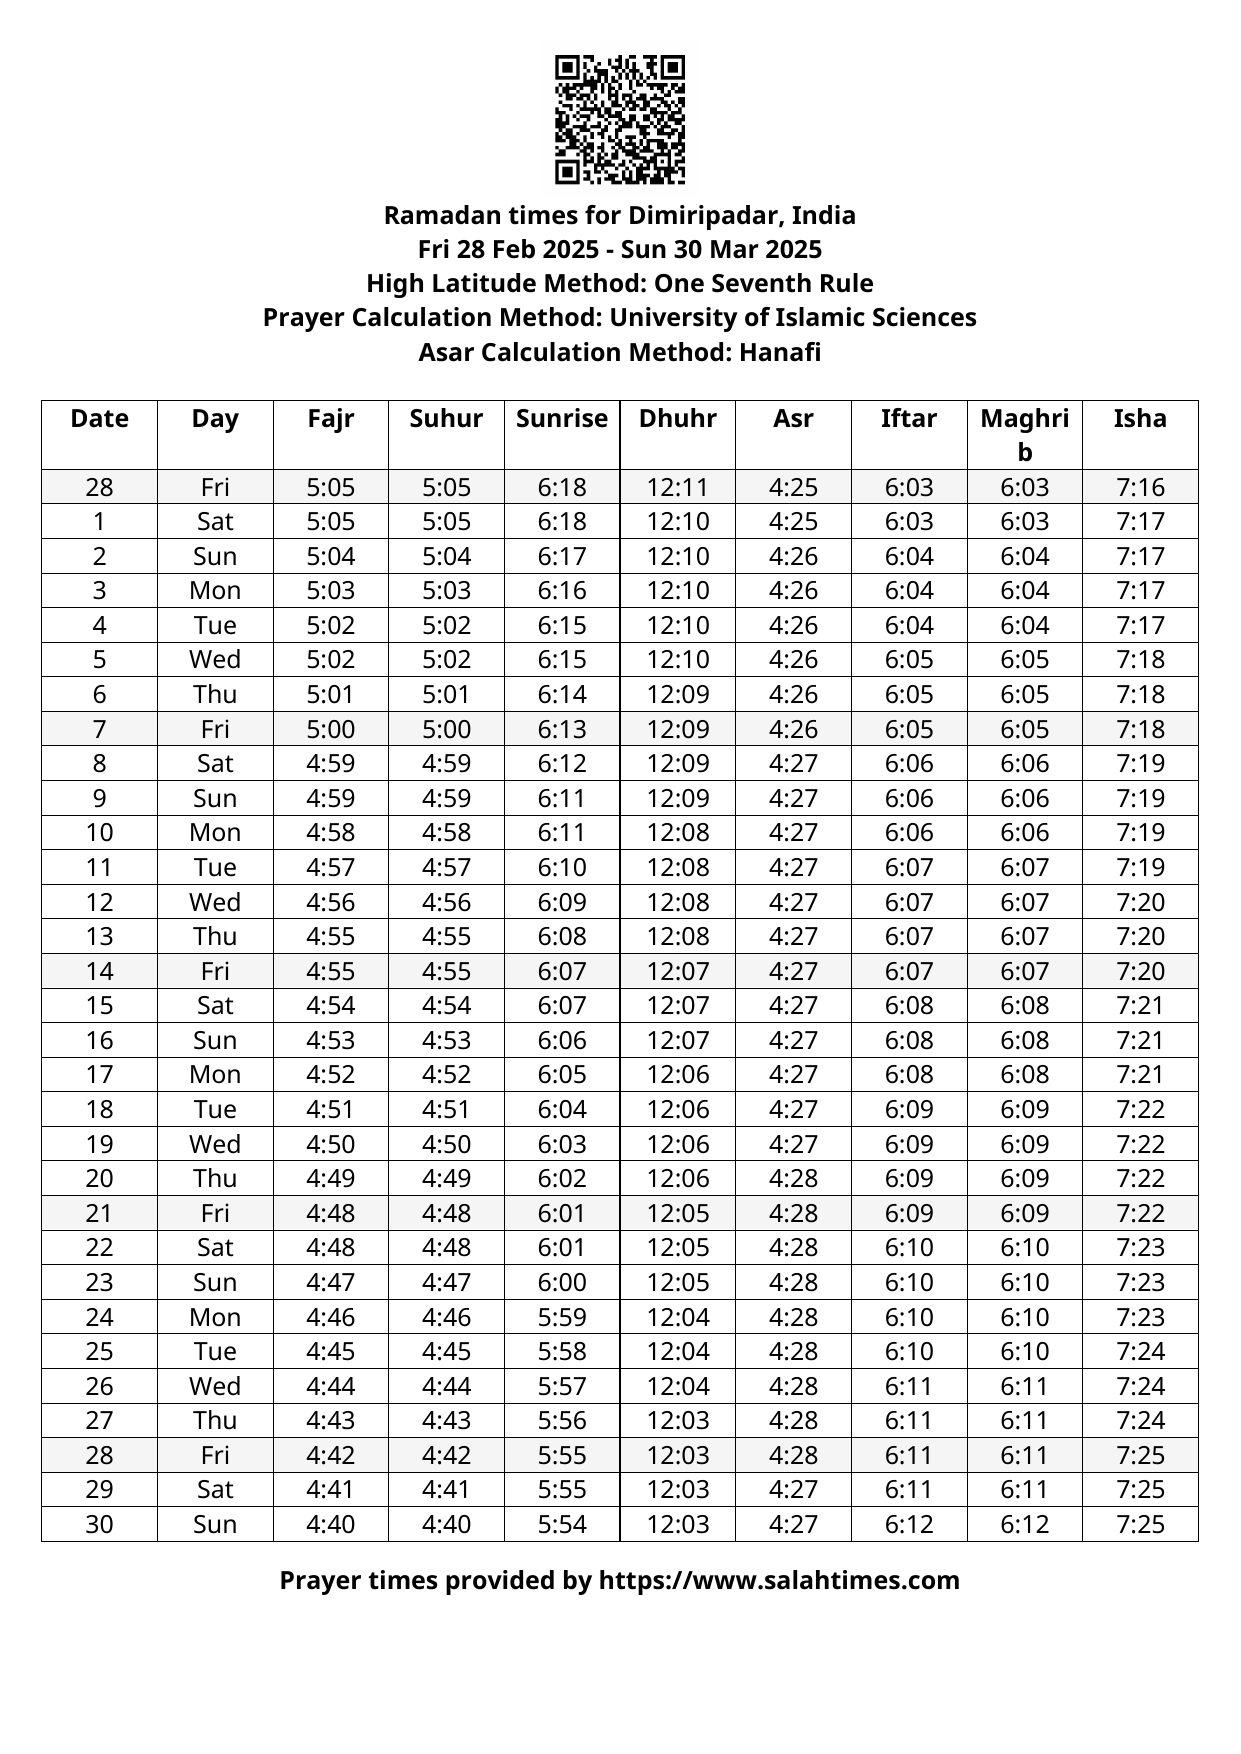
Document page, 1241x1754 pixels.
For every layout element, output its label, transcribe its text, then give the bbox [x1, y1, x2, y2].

table_cell 4:52 [389, 1058, 504, 1091]
table_cell 6:03 [968, 470, 1082, 503]
table_cell 6:04 [968, 574, 1082, 607]
table_cell 7:18 [1083, 712, 1198, 745]
table_cell 12:07 [621, 1023, 735, 1057]
table_cell 4:59 [389, 781, 504, 814]
table_cell 12:09 [621, 712, 735, 745]
table_cell 5:04 [389, 539, 504, 572]
table_cell 6:11 [968, 1369, 1082, 1402]
table_cell 22 [42, 1231, 157, 1264]
table_cell 6:11 [852, 1473, 967, 1506]
table_cell 6:08 [852, 1058, 967, 1091]
table_cell Sat [158, 1473, 273, 1506]
table_cell 4:58 [274, 816, 388, 849]
table_cell Wed [158, 1369, 273, 1402]
table_cell 4:27 [736, 1127, 851, 1160]
table_cell 12:03 [621, 1404, 735, 1437]
table_cell 13 [42, 919, 157, 953]
table_cell 7:25 [1083, 1507, 1198, 1541]
table_cell 6:11 [852, 1369, 967, 1402]
table_cell 12:04 [621, 1300, 735, 1333]
table_cell 4:27 [736, 989, 851, 1022]
table_cell 26 [42, 1369, 157, 1402]
table_cell 4:51 [274, 1092, 388, 1126]
table_cell 29 [42, 1473, 157, 1506]
table_cell 6:12 [505, 746, 619, 780]
table_cell 12:08 [621, 850, 735, 884]
table_cell 4:41 [274, 1473, 388, 1506]
table_cell 28 [42, 470, 157, 503]
table_cell 5:58 [505, 1334, 619, 1368]
table_cell 4:50 [389, 1127, 504, 1160]
table_cell 6:06 [852, 781, 967, 814]
table_cell 6:07 [968, 919, 1082, 953]
table_cell 5:00 [389, 712, 504, 745]
table_cell 4:26 [736, 712, 851, 745]
table_cell 5:55 [505, 1438, 619, 1472]
table_cell 12:06 [621, 1058, 735, 1091]
table_header Suhur [389, 401, 504, 469]
table_cell 6:04 [968, 539, 1082, 572]
table_cell 6:06 [968, 781, 1082, 814]
table_cell Wed [158, 885, 273, 918]
table_cell 4:27 [736, 1058, 851, 1091]
table_cell 6:04 [852, 539, 967, 572]
table_cell 5:56 [505, 1404, 619, 1437]
table_cell 6:00 [505, 1265, 619, 1299]
table_cell 6:06 [852, 746, 967, 780]
table_cell 7:22 [1083, 1196, 1198, 1229]
table_cell 4 [42, 608, 157, 642]
table_cell 18 [42, 1092, 157, 1126]
table_cell 4:42 [389, 1438, 504, 1472]
table_cell 7:25 [1083, 1473, 1198, 1506]
table_cell 5:05 [274, 504, 388, 538]
table_cell Mon [158, 1300, 273, 1333]
table_cell 12:06 [621, 1161, 735, 1195]
table_cell 7:17 [1083, 504, 1198, 538]
table_cell 5:00 [274, 712, 388, 745]
table_cell 21 [42, 1196, 157, 1229]
table_cell 5:04 [274, 539, 388, 572]
table_cell 4:27 [736, 746, 851, 780]
table_cell 7:22 [1083, 1092, 1198, 1126]
table_cell 6:15 [505, 643, 619, 676]
text Asar Calculation Method: Hanafi [42, 334, 1198, 368]
table_cell 6:14 [505, 677, 619, 711]
table_cell 6:10 [505, 850, 619, 884]
table_cell 4:46 [274, 1300, 388, 1333]
table_cell Sun [158, 1507, 273, 1541]
table_cell 4:26 [736, 608, 851, 642]
table_cell 6:09 [852, 1196, 967, 1229]
table_cell 6:08 [968, 1058, 1082, 1091]
table_cell 4:28 [736, 1369, 851, 1402]
table_cell 12:04 [621, 1369, 735, 1402]
table_cell 7:17 [1083, 608, 1198, 642]
table_cell 4:27 [736, 781, 851, 814]
table_cell 4:53 [389, 1023, 504, 1057]
table_cell 4:44 [389, 1369, 504, 1402]
table_cell 5:02 [274, 608, 388, 642]
table_cell 4:42 [274, 1438, 388, 1472]
table_cell Mon [158, 1058, 273, 1091]
table_cell 4:52 [274, 1058, 388, 1091]
table_cell 6:08 [852, 1023, 967, 1057]
table_cell 4:54 [389, 989, 504, 1022]
table_cell 4:27 [736, 1507, 851, 1541]
table_cell Fri [158, 1438, 273, 1472]
picture [542, 41, 699, 198]
table_cell 12 [42, 885, 157, 918]
table_cell 4:28 [736, 1334, 851, 1368]
table_cell 5 [42, 643, 157, 676]
table_cell 12:08 [621, 885, 735, 918]
table_cell 4:28 [736, 1438, 851, 1472]
table_cell 6:10 [968, 1231, 1082, 1264]
table_header Fajr [274, 401, 388, 469]
table_cell 6:10 [852, 1334, 967, 1368]
table_cell 5:05 [389, 470, 504, 503]
table_cell 12:09 [621, 746, 735, 780]
table_cell 6:10 [968, 1300, 1082, 1333]
table_cell Thu [158, 1161, 273, 1195]
table_cell 6:09 [852, 1127, 967, 1160]
table_cell 6:03 [968, 504, 1082, 538]
table_cell 6:11 [852, 1404, 967, 1437]
table_cell 5:02 [389, 643, 504, 676]
table_cell 5:01 [389, 677, 504, 711]
table_cell Sat [158, 989, 273, 1022]
table_cell 7:24 [1083, 1369, 1198, 1402]
table_cell 7:18 [1083, 677, 1198, 711]
table_cell Fri [158, 954, 273, 987]
table_cell 6:11 [968, 1404, 1082, 1437]
table_cell 3 [42, 574, 157, 607]
table_cell 12:09 [621, 781, 735, 814]
table_cell 6:15 [505, 608, 619, 642]
table_cell 4:27 [736, 919, 851, 953]
table_cell 4:28 [736, 1196, 851, 1229]
table_cell Thu [158, 1404, 273, 1437]
table_cell Wed [158, 643, 273, 676]
table_cell 6:07 [852, 885, 967, 918]
table_cell 4:48 [274, 1196, 388, 1229]
table_cell 4:56 [389, 885, 504, 918]
table_cell Sat [158, 746, 273, 780]
table_header Iftar [852, 401, 967, 469]
table_cell 7:16 [1083, 470, 1198, 503]
table_cell 6:05 [968, 712, 1082, 745]
table_cell 12:10 [621, 539, 735, 572]
table_cell 6:08 [968, 1023, 1082, 1057]
table_cell 5:02 [389, 608, 504, 642]
table_cell 10 [42, 816, 157, 849]
table_cell 5:03 [389, 574, 504, 607]
table_cell 12:07 [621, 989, 735, 1022]
table_cell 6:04 [852, 608, 967, 642]
table_cell 25 [42, 1334, 157, 1368]
table_cell 12:11 [621, 470, 735, 503]
table_cell 24 [42, 1300, 157, 1333]
table_cell 7:21 [1083, 1023, 1198, 1057]
table_cell 6:07 [852, 850, 967, 884]
text Ramadan times for Dimiripadar, India [42, 198, 1198, 232]
table_cell 6 [42, 677, 157, 711]
table_cell 6:02 [505, 1161, 619, 1195]
table_cell 7:18 [1083, 643, 1198, 676]
table_cell 6:18 [505, 470, 619, 503]
table_cell 4:48 [274, 1231, 388, 1264]
table_cell 6:10 [968, 1265, 1082, 1299]
table_cell 6:05 [968, 677, 1082, 711]
table_cell 6:09 [968, 1161, 1082, 1195]
table_cell 6:18 [505, 504, 619, 538]
table_cell 12:06 [621, 1127, 735, 1160]
table_cell 4:26 [736, 574, 851, 607]
table_cell 4:40 [389, 1507, 504, 1541]
table_cell 6:05 [852, 643, 967, 676]
table_cell 23 [42, 1265, 157, 1299]
table_cell 4:59 [389, 746, 504, 780]
table_cell 6:06 [852, 816, 967, 849]
table_cell 4:27 [736, 850, 851, 884]
table_cell 4:50 [274, 1127, 388, 1160]
table_cell 7:20 [1083, 919, 1198, 953]
table_cell 4:27 [736, 954, 851, 987]
table_cell 12:08 [621, 816, 735, 849]
table_cell 4:48 [389, 1196, 504, 1229]
table_cell 4:49 [274, 1161, 388, 1195]
table_cell 12:04 [621, 1334, 735, 1368]
table_cell 5:01 [274, 677, 388, 711]
table_cell 6:04 [968, 608, 1082, 642]
table_cell 12:10 [621, 574, 735, 607]
table_cell Sat [158, 504, 273, 538]
table_cell 5:03 [274, 574, 388, 607]
table_cell 6:11 [505, 816, 619, 849]
table_cell 4:28 [736, 1231, 851, 1264]
table_cell 4:44 [274, 1369, 388, 1402]
table_cell 4:55 [274, 954, 388, 987]
table_cell 4:27 [736, 1092, 851, 1126]
table_cell 7:21 [1083, 1058, 1198, 1091]
table_cell 5:05 [389, 504, 504, 538]
table_cell 6:13 [505, 712, 619, 745]
table_cell 7:19 [1083, 781, 1198, 814]
table_cell Mon [158, 574, 273, 607]
table_cell 4:54 [274, 989, 388, 1022]
table_cell 7:20 [1083, 885, 1198, 918]
table_cell 6:12 [852, 1507, 967, 1541]
table_cell 12:06 [621, 1092, 735, 1126]
table_header Date [42, 401, 157, 469]
table_cell Sun [158, 781, 273, 814]
table_cell 6:10 [852, 1300, 967, 1333]
table_cell 11 [42, 850, 157, 884]
table_cell 6:09 [968, 1196, 1082, 1229]
table_cell 14 [42, 954, 157, 987]
table_cell 12:09 [621, 677, 735, 711]
table_cell 5:57 [505, 1369, 619, 1402]
table_cell 4:49 [389, 1161, 504, 1195]
table_cell 6:11 [505, 781, 619, 814]
table_cell 12:10 [621, 504, 735, 538]
table_cell Sun [158, 539, 273, 572]
table_cell 4:59 [274, 746, 388, 780]
table_cell 7:23 [1083, 1231, 1198, 1264]
table_cell Thu [158, 919, 273, 953]
table_cell 7:21 [1083, 989, 1198, 1022]
table_header Asr [736, 401, 851, 469]
table_cell 7:19 [1083, 850, 1198, 884]
text High Latitude Method: One Seventh Rule [42, 266, 1198, 300]
table_cell 4:59 [274, 781, 388, 814]
table_cell 4:45 [274, 1334, 388, 1368]
table_cell 4:46 [389, 1300, 504, 1333]
table_cell 6:11 [968, 1473, 1082, 1506]
table_cell 7:17 [1083, 574, 1198, 607]
table_cell 4:28 [736, 1300, 851, 1333]
table_cell Fri [158, 712, 273, 745]
table_cell Fri [158, 470, 273, 503]
table_cell 5:54 [505, 1507, 619, 1541]
table_header Sunrise [505, 401, 619, 469]
table_cell 4:55 [389, 919, 504, 953]
table_cell 15 [42, 989, 157, 1022]
table_cell Tue [158, 1334, 273, 1368]
table_cell 6:04 [852, 574, 967, 607]
table_cell Sat [158, 1231, 273, 1264]
table_header Isha [1083, 401, 1198, 469]
table_cell 6:09 [852, 1161, 967, 1195]
table_cell 6:07 [968, 850, 1082, 884]
table_header Dhuhr [621, 401, 735, 469]
table_cell 6:03 [852, 470, 967, 503]
table_cell 16 [42, 1023, 157, 1057]
table_cell 7:22 [1083, 1161, 1198, 1195]
table_cell 4:57 [389, 850, 504, 884]
table_cell 7:24 [1083, 1404, 1198, 1437]
table_cell 4:26 [736, 539, 851, 572]
table_cell 6:10 [968, 1334, 1082, 1368]
table_cell 2 [42, 539, 157, 572]
table_cell 4:53 [274, 1023, 388, 1057]
table_cell 6:06 [968, 746, 1082, 780]
table_cell 9 [42, 781, 157, 814]
table_cell 6:01 [505, 1196, 619, 1229]
table_cell 6:11 [852, 1438, 967, 1472]
table_cell 6:05 [505, 1058, 619, 1091]
text Prayer Calculation Method: University of Islamic Sciences [42, 300, 1198, 334]
table_cell Tue [158, 850, 273, 884]
table_cell 6:05 [852, 677, 967, 711]
table_cell 6:07 [505, 954, 619, 987]
table_cell 6:07 [852, 954, 967, 987]
table_cell 6:10 [852, 1231, 967, 1264]
table_cell 4:40 [274, 1507, 388, 1541]
table_cell 4:43 [389, 1404, 504, 1437]
table_cell 6:09 [968, 1092, 1082, 1126]
table_cell 6:08 [968, 989, 1082, 1022]
table_cell 6:08 [852, 989, 967, 1022]
table_cell Sun [158, 1023, 273, 1057]
table_cell 7:19 [1083, 746, 1198, 780]
table_cell 1 [42, 504, 157, 538]
text Fri 28 Feb 2025 - Sun 30 Mar 2025 [42, 232, 1198, 266]
table_cell 4:27 [736, 1473, 851, 1506]
table_cell 5:02 [274, 643, 388, 676]
table_cell 12:03 [621, 1473, 735, 1506]
table_cell 12:03 [621, 1438, 735, 1472]
table_cell 6:06 [968, 816, 1082, 849]
table_header Day [158, 401, 273, 469]
table_cell 6:07 [968, 954, 1082, 987]
table_cell 4:56 [274, 885, 388, 918]
table_cell 12:05 [621, 1196, 735, 1229]
table_cell 6:05 [852, 712, 967, 745]
table_cell 6:06 [505, 1023, 619, 1057]
table_cell Thu [158, 677, 273, 711]
table_cell 7 [42, 712, 157, 745]
table_cell 7:20 [1083, 954, 1198, 987]
table_cell 6:11 [968, 1438, 1082, 1472]
table_cell 4:27 [736, 1023, 851, 1057]
table_cell 4:43 [274, 1404, 388, 1437]
table_cell 12:10 [621, 608, 735, 642]
table_cell 6:09 [968, 1127, 1082, 1160]
table_cell 6:08 [505, 919, 619, 953]
table_cell 6:07 [852, 919, 967, 953]
table_cell 4:47 [274, 1265, 388, 1299]
table_cell 4:25 [736, 470, 851, 503]
table_cell 30 [42, 1507, 157, 1541]
table_cell 6:03 [852, 504, 967, 538]
table_cell 6:09 [852, 1092, 967, 1126]
table_cell 20 [42, 1161, 157, 1195]
table_cell Tue [158, 608, 273, 642]
table_cell Wed [158, 1127, 273, 1160]
table_cell 28 [42, 1438, 157, 1472]
table_cell Mon [158, 816, 273, 849]
table_cell 4:41 [389, 1473, 504, 1506]
table_cell 7:24 [1083, 1334, 1198, 1368]
table_cell 6:05 [968, 643, 1082, 676]
table_cell 27 [42, 1404, 157, 1437]
table_cell 4:55 [274, 919, 388, 953]
table_cell 5:59 [505, 1300, 619, 1333]
table_cell 8 [42, 746, 157, 780]
table_cell 7:25 [1083, 1438, 1198, 1472]
table_cell 6:17 [505, 539, 619, 572]
table_cell 5:05 [274, 470, 388, 503]
table_cell 4:26 [736, 643, 851, 676]
table_cell 6:09 [505, 885, 619, 918]
table_cell 12:05 [621, 1231, 735, 1264]
table_cell 7:17 [1083, 539, 1198, 572]
table_cell 7:22 [1083, 1127, 1198, 1160]
table_cell Sun [158, 1265, 273, 1299]
table_cell 4:47 [389, 1265, 504, 1299]
table_cell Tue [158, 1092, 273, 1126]
table_cell 4:51 [389, 1092, 504, 1126]
table_cell 7:19 [1083, 816, 1198, 849]
table_cell 7:23 [1083, 1265, 1198, 1299]
table_cell 12:07 [621, 954, 735, 987]
table_cell 12:03 [621, 1507, 735, 1541]
table_cell 6:04 [505, 1092, 619, 1126]
table_cell 12:08 [621, 919, 735, 953]
table_cell 4:27 [736, 816, 851, 849]
table_cell 4:28 [736, 1161, 851, 1195]
table_cell 6:12 [968, 1507, 1082, 1541]
table_cell 6:01 [505, 1231, 619, 1264]
table_cell 4:57 [274, 850, 388, 884]
table_cell 5:55 [505, 1473, 619, 1506]
table_cell 4:58 [389, 816, 504, 849]
table_cell 7:23 [1083, 1300, 1198, 1333]
table_cell 12:10 [621, 643, 735, 676]
table_cell 4:26 [736, 677, 851, 711]
table_cell 6:07 [968, 885, 1082, 918]
table_cell 4:28 [736, 1265, 851, 1299]
table_cell 4:48 [389, 1231, 504, 1264]
table_cell 19 [42, 1127, 157, 1160]
table_cell 12:05 [621, 1265, 735, 1299]
table_cell 17 [42, 1058, 157, 1091]
table_cell 6:16 [505, 574, 619, 607]
table_cell 4:27 [736, 885, 851, 918]
table_cell 4:28 [736, 1404, 851, 1437]
table_header Maghrib [968, 401, 1082, 469]
table_cell Fri [158, 1196, 273, 1229]
table_cell 6:10 [852, 1265, 967, 1299]
table_cell 4:45 [389, 1334, 504, 1368]
table_cell 4:55 [389, 954, 504, 987]
table_cell 6:07 [505, 989, 619, 1022]
table_cell 4:25 [736, 504, 851, 538]
table_cell 6:03 [505, 1127, 619, 1160]
text Prayer times provided by https://www.salahtimes.com [42, 1563, 1198, 1597]
